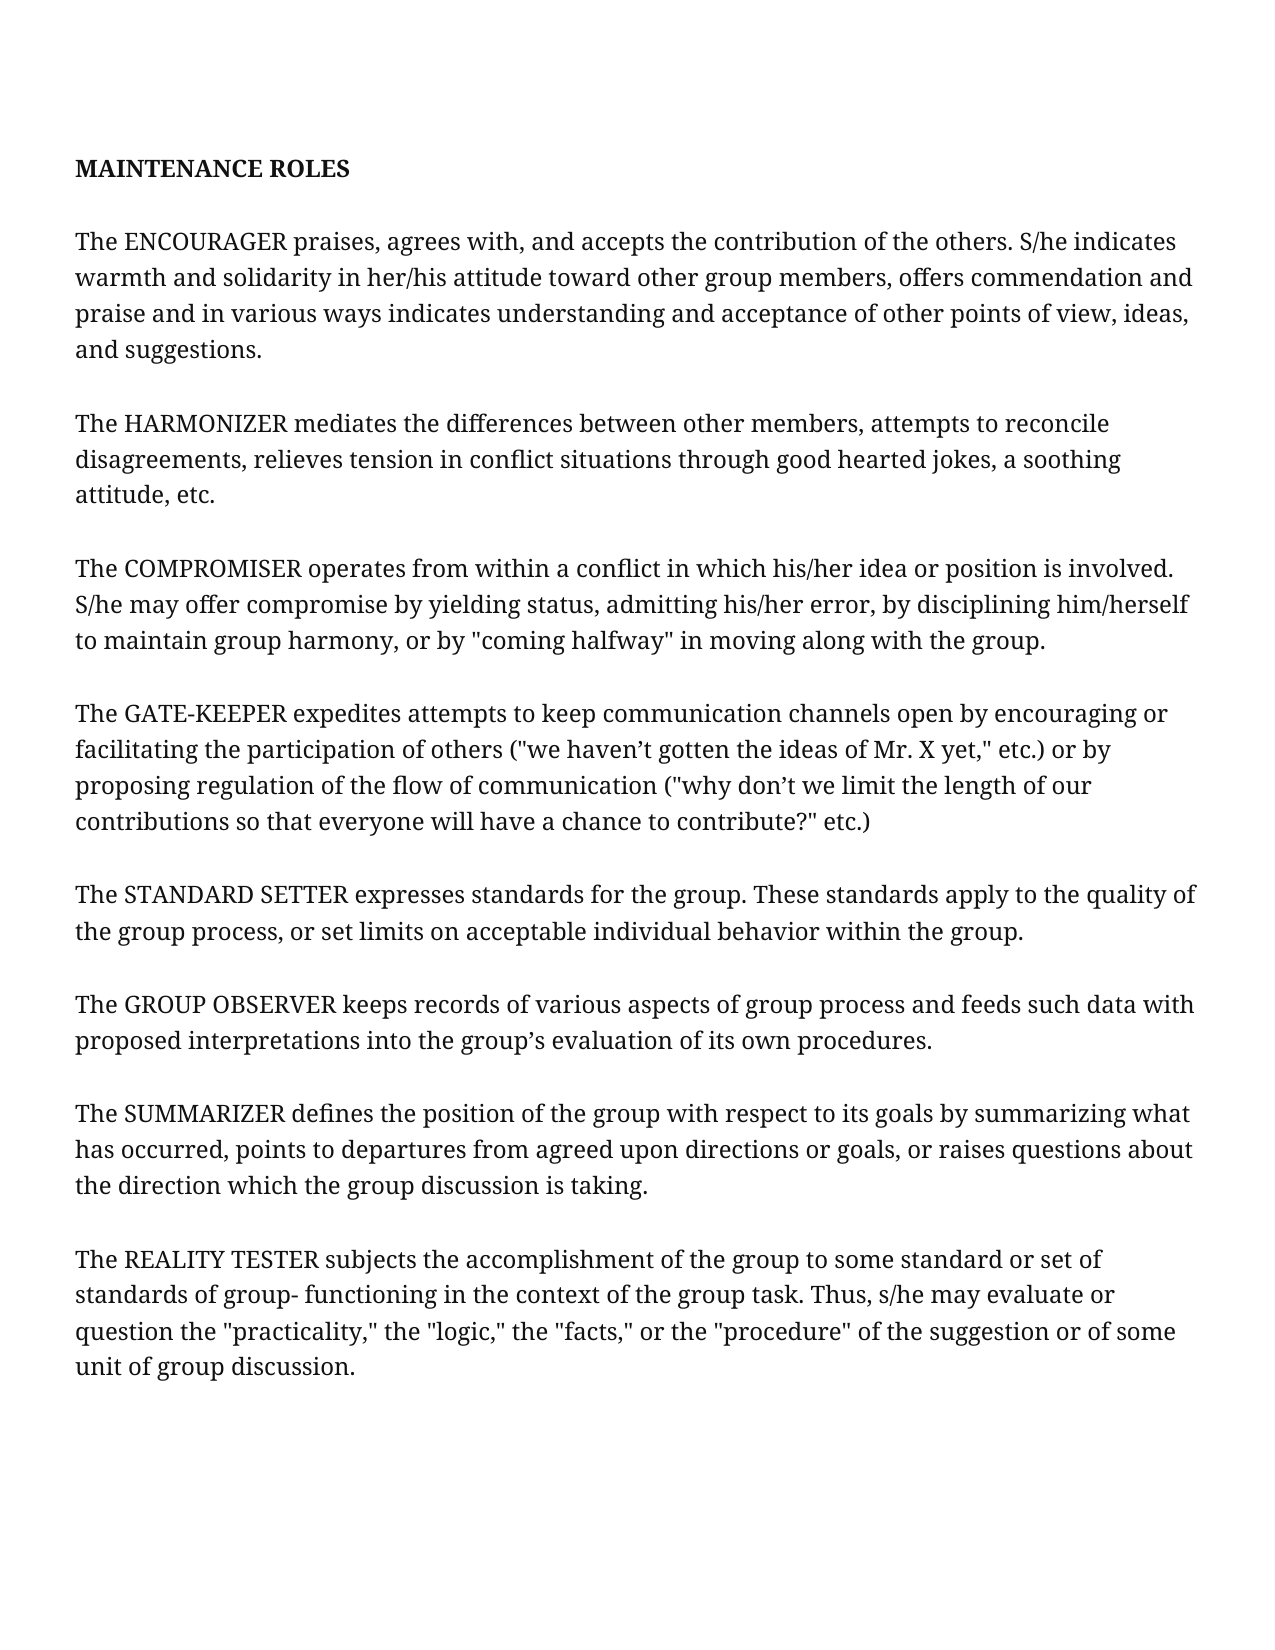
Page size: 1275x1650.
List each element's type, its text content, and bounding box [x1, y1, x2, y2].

text MAINTENANCE ROLES [75, 148, 1200, 184]
text The STANDARD SETTER expresses standards for the group. These standards apply to the quality of the group process, or set limits on acceptable individual behavior within the group. [75, 875, 1200, 947]
text The SUMMARIZER defines the position of the group with respect to its goals by summarizing what has occurred, points to departures from agreed upon directions or goals, or raises questions about the direction which the group discussion is taking. [75, 1094, 1200, 1202]
text The GROUP OBSERVER keeps records of various aspects of group process and feeds such data with proposed interpretations into the group’s evaluation of its own procedures. [75, 984, 1200, 1056]
text The COMPROMISER operates from within a conflict in which his/her idea or position is involved. S/he may offer compromise by yielding status, admitting his/her error, by disciplining him/herself to maintain group harmony, or by "coming halfway" in moving along with the group. [75, 548, 1200, 656]
text The ENCOURAGER praises, agrees with, and accepts the contribution of the others. S/he indicates warmth and solidarity in her/his attitude toward other group members, offers commendation and praise and in various ways indicates understanding and acceptance of other points of view, ideas, and suggestions. [75, 222, 1200, 366]
text The REALITY TESTER subjects the accomplishment of the group to some standard or set of standards of group- functioning in the context of the group task. Thus, s/he may evaluate or question the "practicality," the "logic," the "facts," or the "procedure" of the suggestion or of some unit of group discussion. [75, 1239, 1200, 1383]
text The GATE-KEEPER expedites attempts to keep communication channels open by encouraging or facilitating the participation of others ("we haven’t gotten the ideas of Mr. X yet," etc.) or by proposing regulation of the flow of communication ("why don’t we limit the length of our contributions so that everyone will have a chance to contribute?" etc.) [75, 694, 1200, 837]
text The HARMONIZER mediates the differences between other members, attempts to reconcile disagreements, relieves tension in conflict situations through good hearted jokes, a soothing attitude, etc. [75, 403, 1200, 511]
